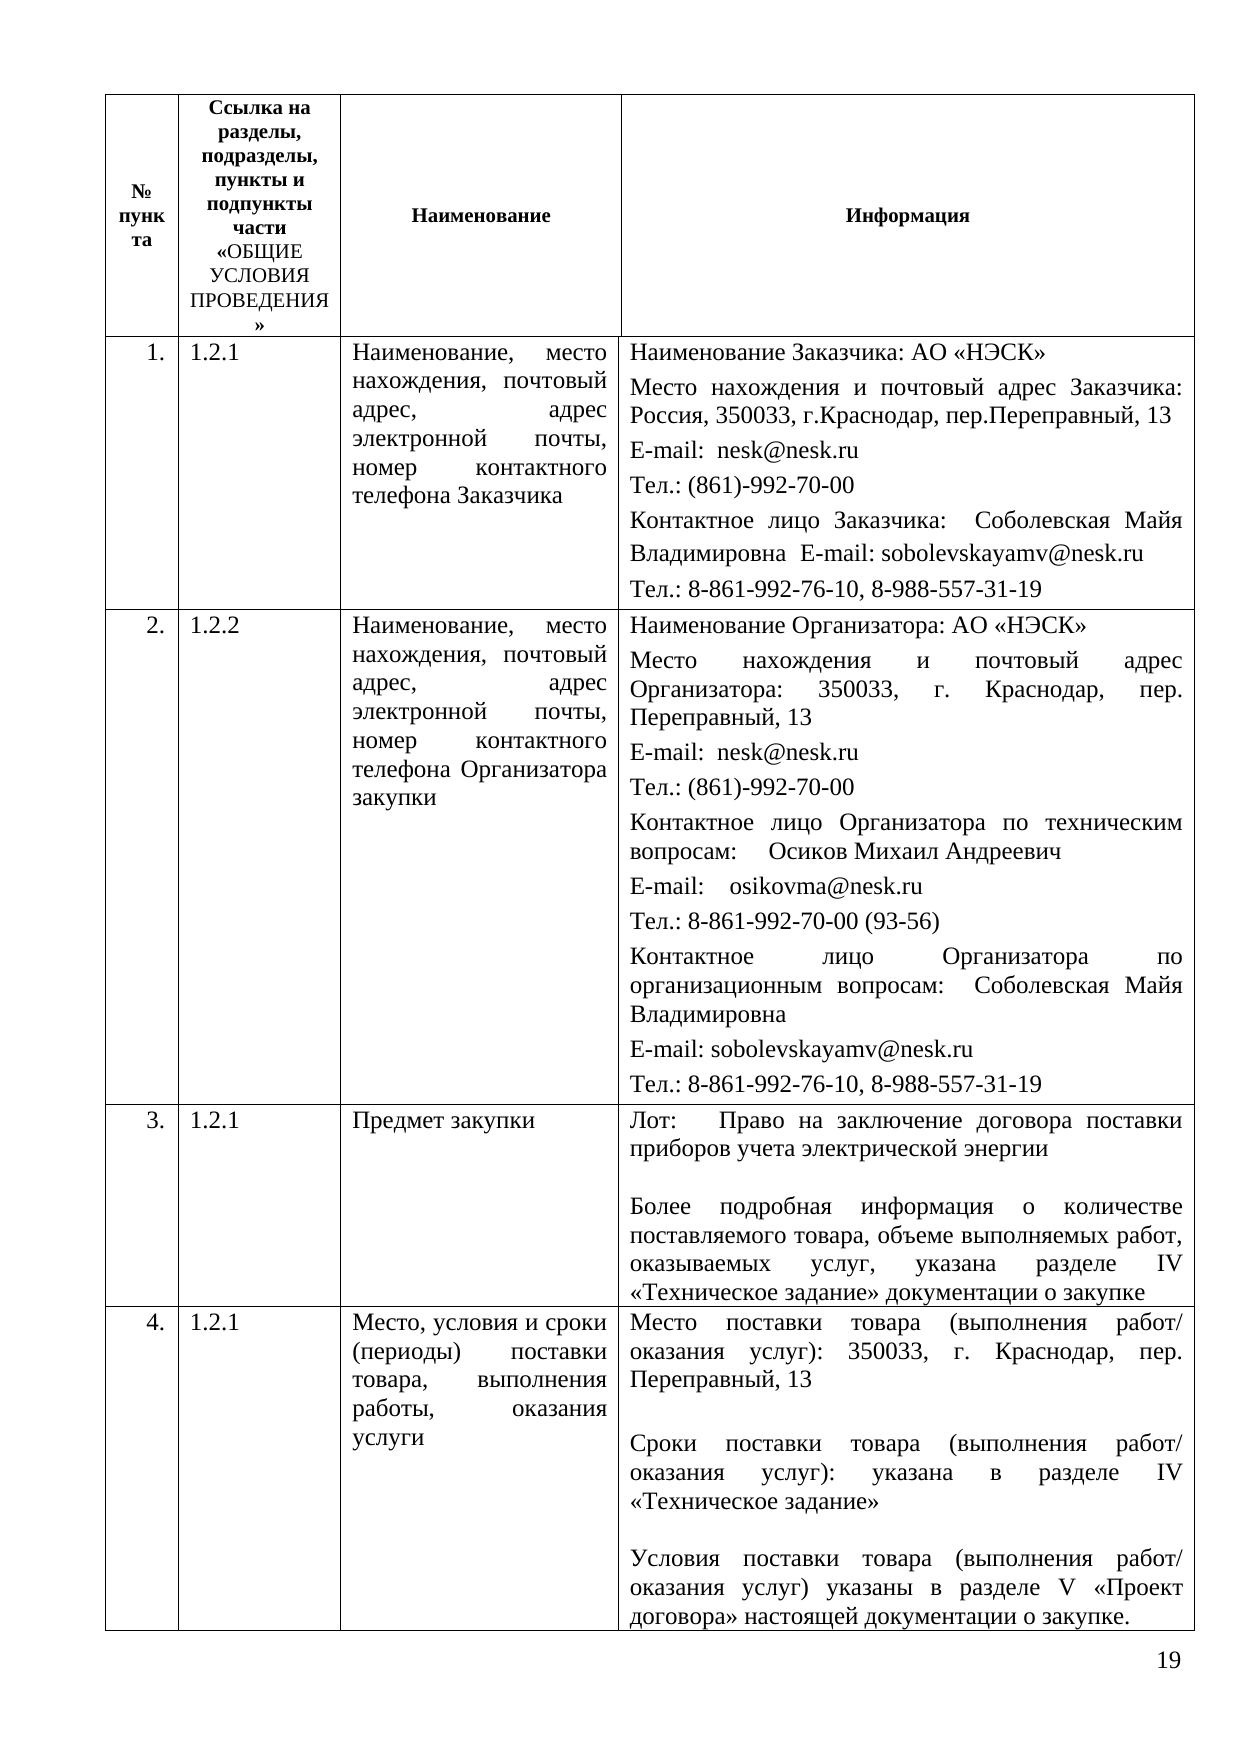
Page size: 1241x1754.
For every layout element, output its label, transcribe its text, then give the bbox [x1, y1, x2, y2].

table_cell 1.2.1 [179, 337, 340, 609]
table_cell Наименование Организатора: АО «НЭСК» Место нахождения и почтовый адрес Организатора: 350033, г. Краснодар, пер. Переправный, 13 E-mail: nesk@nesk.ru Тел.: (861)-992-70-00 Контактное лицо Организатора по техническим вопросам: Осиков Михаил Андреевич E-mail: osikovma@nesk.ru Тел.: 8-861-992-70-00 (93-56) Контактное лицо Организатора по организационным вопросам: Соболевская Майя Владимировна E-mail: sobolevskayamv@nesk.ru Тел.: 8-861-992-76-10, 8-988-557-31-19 [619, 610, 1194, 1104]
table_header Наименование [341, 95, 621, 336]
table_cell 1.2.1 [179, 1105, 340, 1306]
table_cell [341, 1307, 618, 1629]
table_cell [106, 1307, 178, 1629]
table_cell Предмет закупки [341, 1105, 618, 1306]
table_header Информация [622, 95, 1194, 336]
table_header № пункта [106, 95, 178, 336]
table_cell Наименование Заказчика: АО «НЭСК» Место нахождения и почтовый адрес Заказчика: Россия, 350033, г.Краснодар, пер.Переправный, 13 E-mail: nesk@nesk.ru Тел.: (861)-992-70-00 Контактное лицо Заказчика: Соболевская Майя Владимировна E-mail: sobolevskayamv@nesk.ru Тел.: 8-861-992-76-10, 8-988-557-31-19 [619, 337, 1194, 609]
table_cell Наименование, место нахождения, почтовый адрес, адрес электронной почты, номер контактного телефона Заказчика [341, 337, 618, 609]
table_cell 1.2.1 [179, 1307, 340, 1629]
table_cell Лот: Право на заключение договора поставки приборов учета электрической энергии Более подробная информация о количестве поставляемого товара, объеме выполняемых работ, оказываемых услуг, указана разделе IV «Техническое задание» документации о закупке [619, 1105, 1194, 1306]
table_cell 1.2.2 [179, 610, 340, 1104]
table_cell Наименование, место нахождения, почтовый адрес, адрес электронной почты, номер контактного телефона Организатора закупки [341, 610, 618, 1104]
table_cell [106, 337, 178, 609]
table_cell [106, 1105, 178, 1306]
table_header Ссылка на разделы, подразделы, пункты и подпункты части «ОБЩИЕ УСЛОВИЯ ПРОВЕДЕНИЯ » [179, 95, 340, 336]
table_cell [106, 610, 178, 1104]
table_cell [619, 1307, 1194, 1629]
